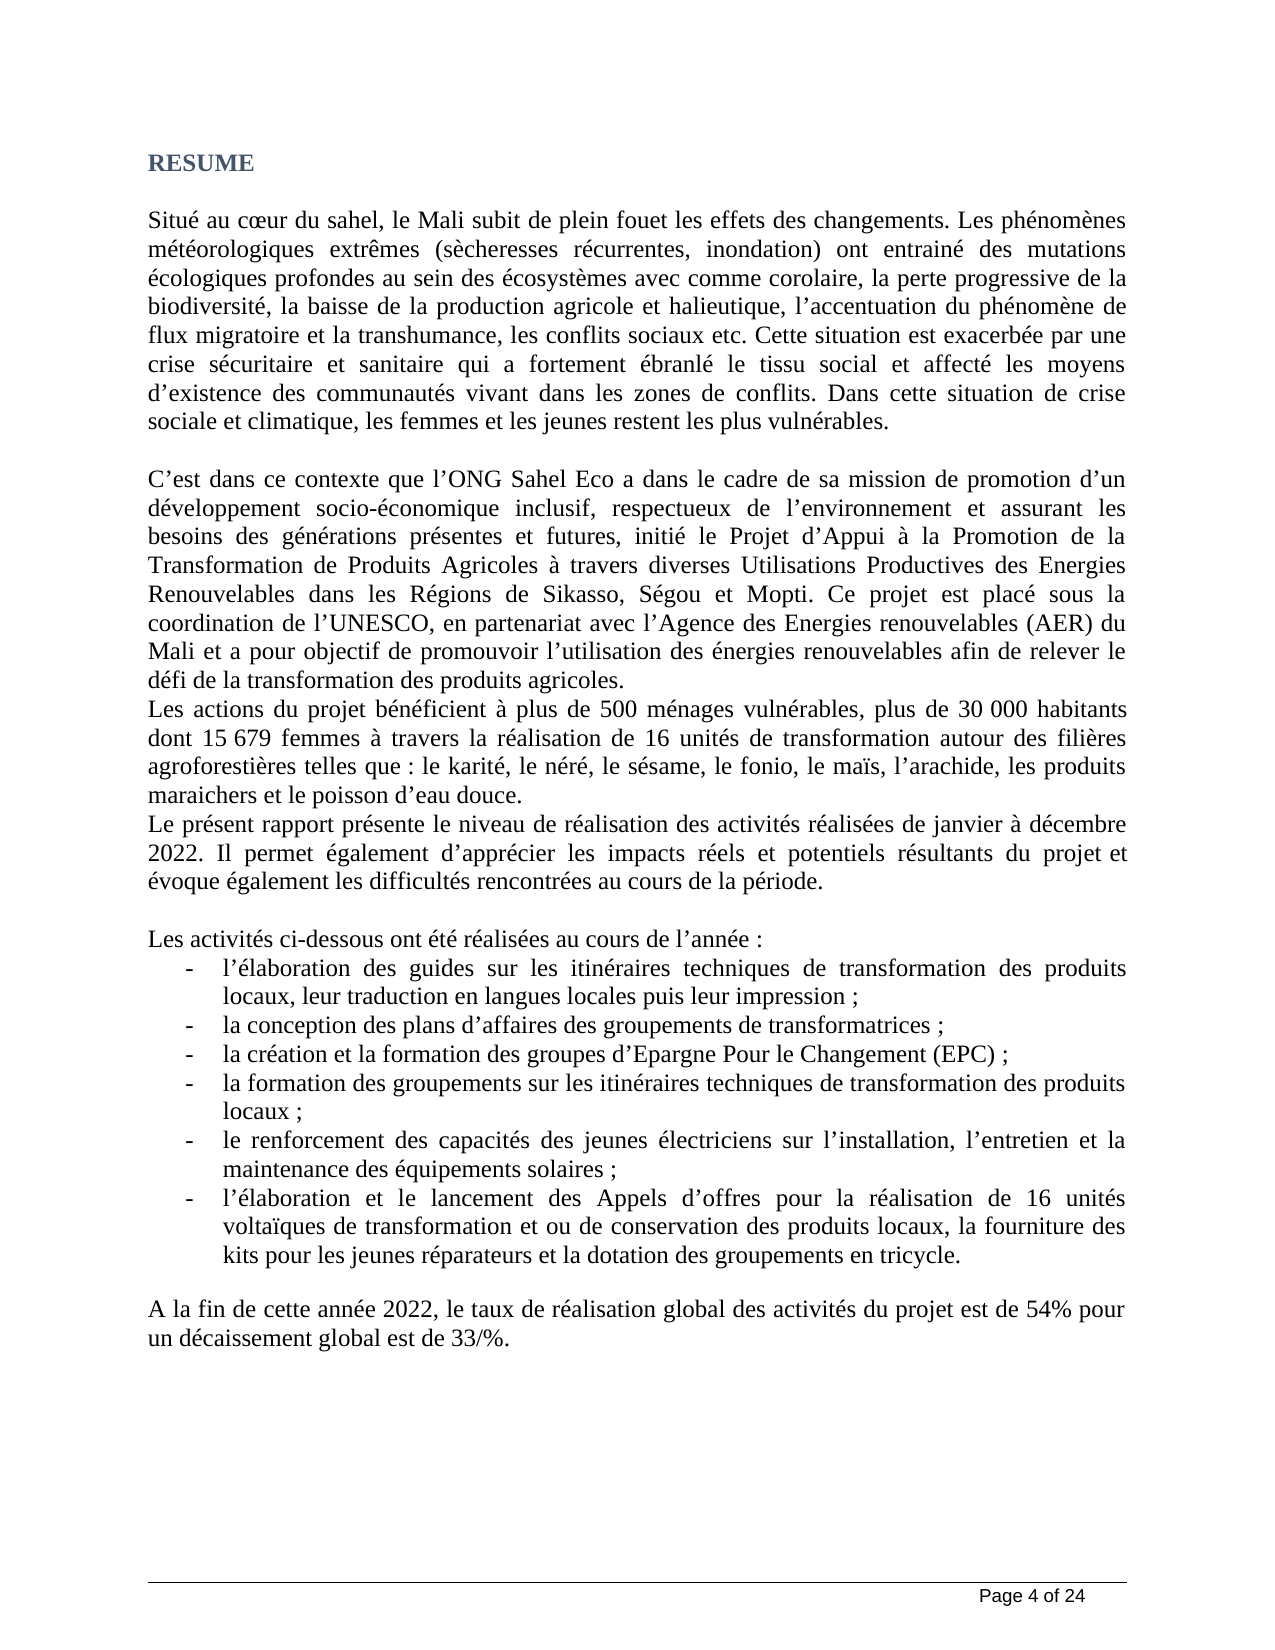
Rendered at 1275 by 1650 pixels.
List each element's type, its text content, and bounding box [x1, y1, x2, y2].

text Le présent rapport présente le niveau de réalisation des activités réalisées de janvier à décembre 2022. Il permet également d’apprécier les impacts réels et potentiels résultants du projet et évoque également les difficultés rencontrées au cours de la période. [148, 809, 1127, 895]
text Les activités ci-dessous ont été réalisées au cours de l’année : [148, 924, 1127, 953]
list la création et la formation des groupes d’Epargne Pour le Changement (EPC) ; [185, 1039, 1127, 1068]
list la formation des groupements sur les itinéraires techniques de transformation des produits locaux ; [185, 1068, 1127, 1125]
text Les actions du projet bénéficient à plus de 500 ménages vulnérables, plus de 30 000 habitants dont 15 679 femmes à travers la réalisation de 16 unités de transformation autour des filières agroforestières telles que : le karité, le néré, le sésame, le fonio, le maïs, l’arachide, les produits maraichers et le poisson d’eau douce. [148, 694, 1127, 809]
text C’est dans ce contexte que l’ONG Sahel Eco a dans le cadre de sa mission de promotion d’un développement socio-économique inclusif, respectueux de l’environnement et assurant les besoins des générations présentes et futures, initié le Projet d’Appui à la Promotion de la Transformation de Produits Agricoles à travers diverses Utilisations Productives des Energies Renouvelables dans les Régions de Sikasso, Ségou et Mopti. Ce projet est placé sous la coordination de l’UNESCO, en partenariat avec l’Agence des Energies renouvelables (AER) du Mali et a pour objectif de promouvoir l’utilisation des énergies renouvelables afin de relever le défi de la transformation des produits agricoles. [148, 464, 1127, 694]
list le renforcement des capacités des jeunes électriciens sur l’installation, l’entretien et la maintenance des équipements solaires ; [185, 1125, 1127, 1183]
list l’élaboration des guides sur les itinéraires techniques de transformation des produits locaux, leur traduction en langues locales puis leur impression ; [185, 953, 1127, 1010]
text A la fin de cette année 2022, le taux de réalisation global des activités du projet est de 54% pour un décaissement global est de 33/%. [148, 1294, 1127, 1351]
subtitle RESUME [148, 148, 1127, 176]
list la conception des plans d’affaires des groupements de transformatrices ; [185, 1010, 1127, 1039]
text Situé au cœur du sahel, le Mali subit de plein fouet les effets des changements. Les phénomènes météorologiques extrêmes (sècheresses récurrentes, inondation) ont entrainé des mutations écologiques profondes au sein des écosystèmes avec comme corolaire, la perte progressive de la biodiversité, la baisse de la production agricole et halieutique, l’accentuation du phénomène de flux migratoire et la transhumance, les conflits sociaux etc. Cette situation est exacerbée par une crise sécuritaire et sanitaire qui a fortement ébranlé le tissu social et affecté les moyens d’existence des communautés vivant dans les zones de conflits. Dans cette situation de crise sociale et climatique, les femmes et les jeunes restent les plus vulnérables. [148, 205, 1127, 435]
list l’élaboration et le lancement des Appels d’offres pour la réalisation de 16 unités voltaïques de transformation et ou de conservation des produits locaux, la fourniture des kits pour les jeunes réparateurs et la dotation des groupements en tricycle. [185, 1183, 1127, 1269]
